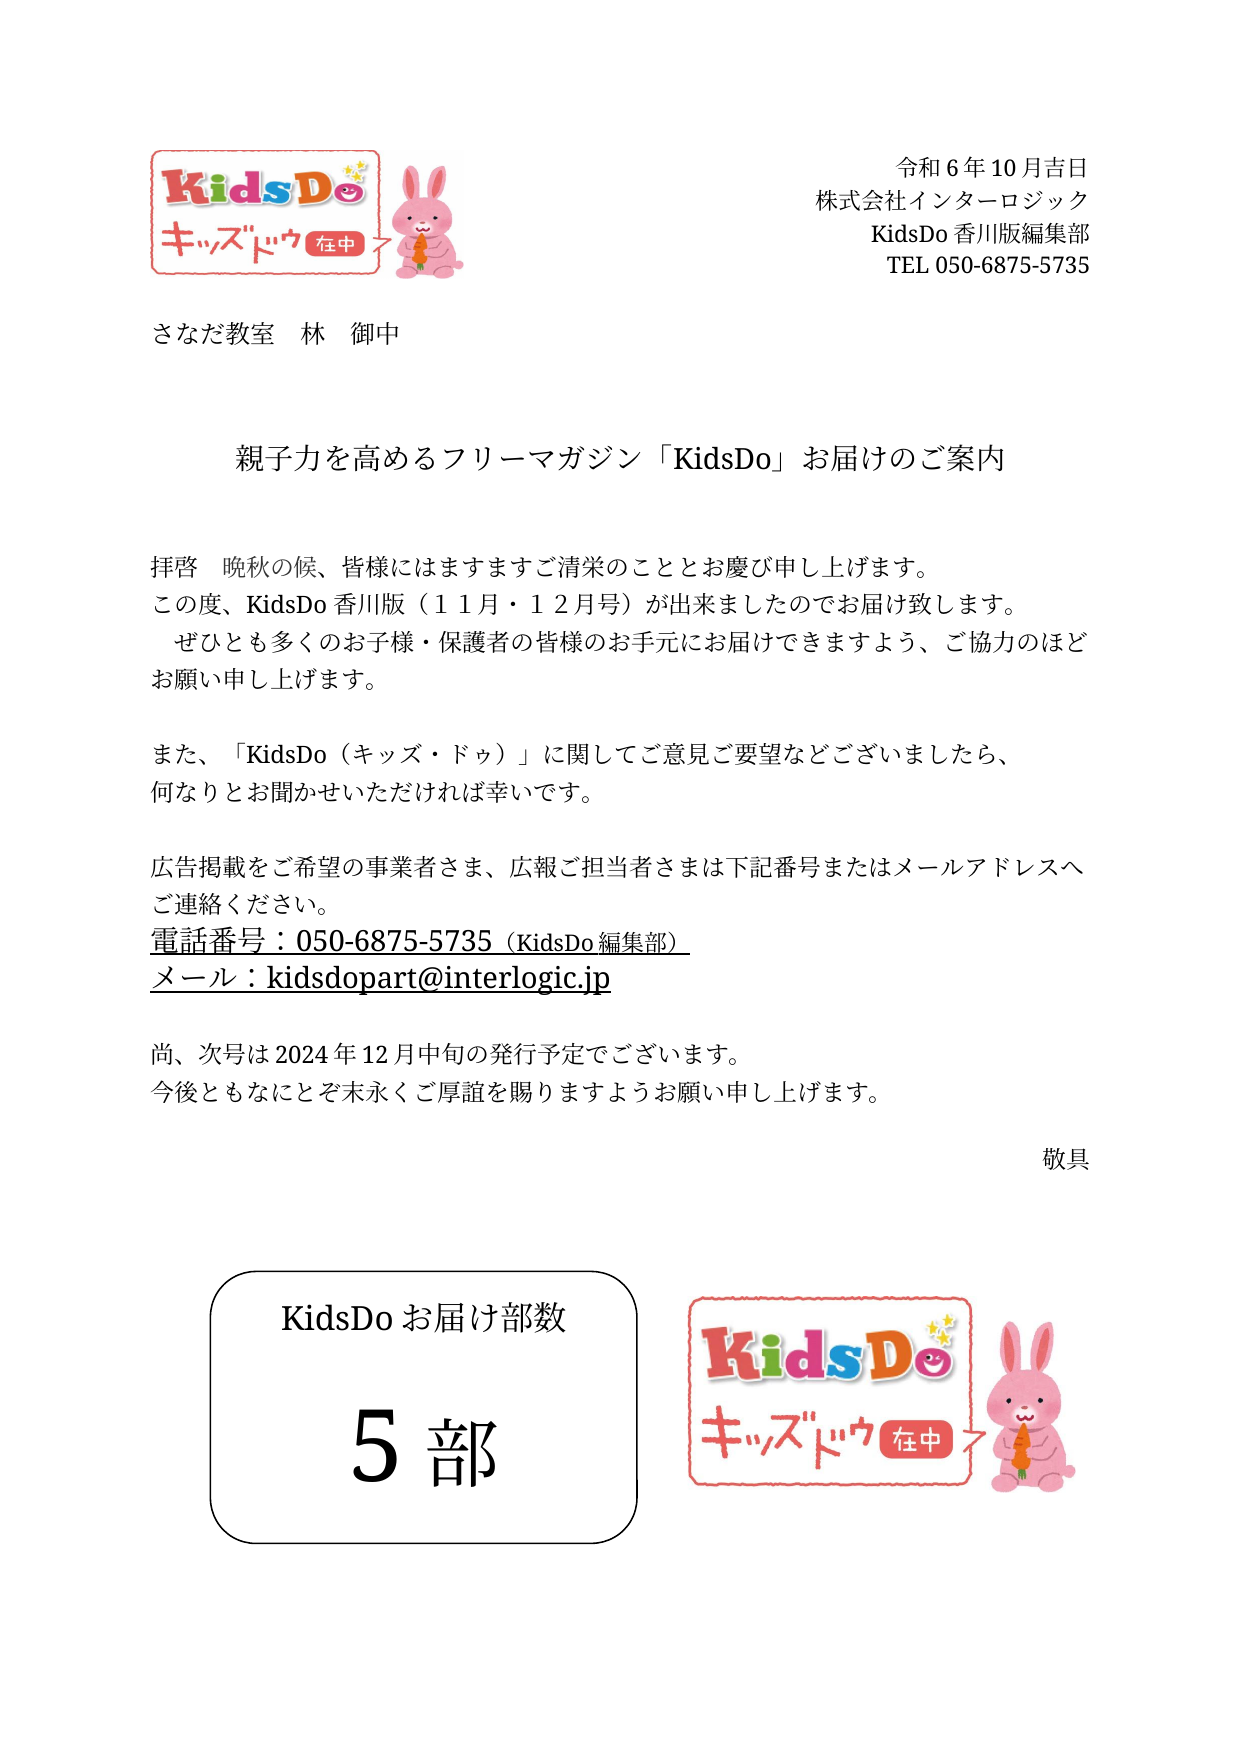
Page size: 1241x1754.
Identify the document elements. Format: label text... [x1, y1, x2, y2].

text 令和6年10月吉日 [464, 150, 1090, 183]
text 今後ともなにとぞ末永くご厚誼を賜りますようお願い申し上げます。 [150, 1071, 1090, 1108]
text 株式会社インターロジック [464, 183, 1090, 216]
text さなだ教室 林 御中 [150, 314, 1090, 350]
text KidsDo香川版編集部 [464, 216, 1090, 249]
text 拝啓 晩秋の候、皆様にはますますご清栄のこととお慶び申し上げます。 [150, 546, 1090, 583]
text また、「KidsDo（キッズ・ドゥ）」に関してご意見ご要望などございましたら、 [150, 733, 1090, 771]
text 敬具 [150, 1142, 1090, 1175]
text 広告掲載をご希望の事業者さま、広報ご担当者さまは下記番号またはメールアドレスへご連絡ください。 [150, 846, 1090, 921]
text 尚、次号は2024年12月中旬の発行予定でございます。 [150, 1033, 1090, 1071]
picture [150, 150, 464, 279]
text 何なりとお聞かせいただければ幸いです。 [150, 771, 1090, 808]
text 電話番号：050-6875-5735（KidsDo編集部） [150, 921, 1090, 958]
text ぜひとも多くのお子様・保護者の皆様のお手元にお届けできますよう、ご協力のほどお願い申し上げます。 [150, 621, 1090, 696]
picture [687, 1296, 1076, 1493]
text TEL 050-6875-5735 [150, 249, 1090, 280]
text メール：kidsdopart@interlogic.jp [150, 958, 1090, 996]
text 親子力を高めるフリーマガジン「KidsDo」お届けのご案内 [150, 436, 1090, 478]
text この度、KidsDo 香川版（１１月・１２月号）が出来ましたのでお届け致します。 [150, 583, 1090, 621]
